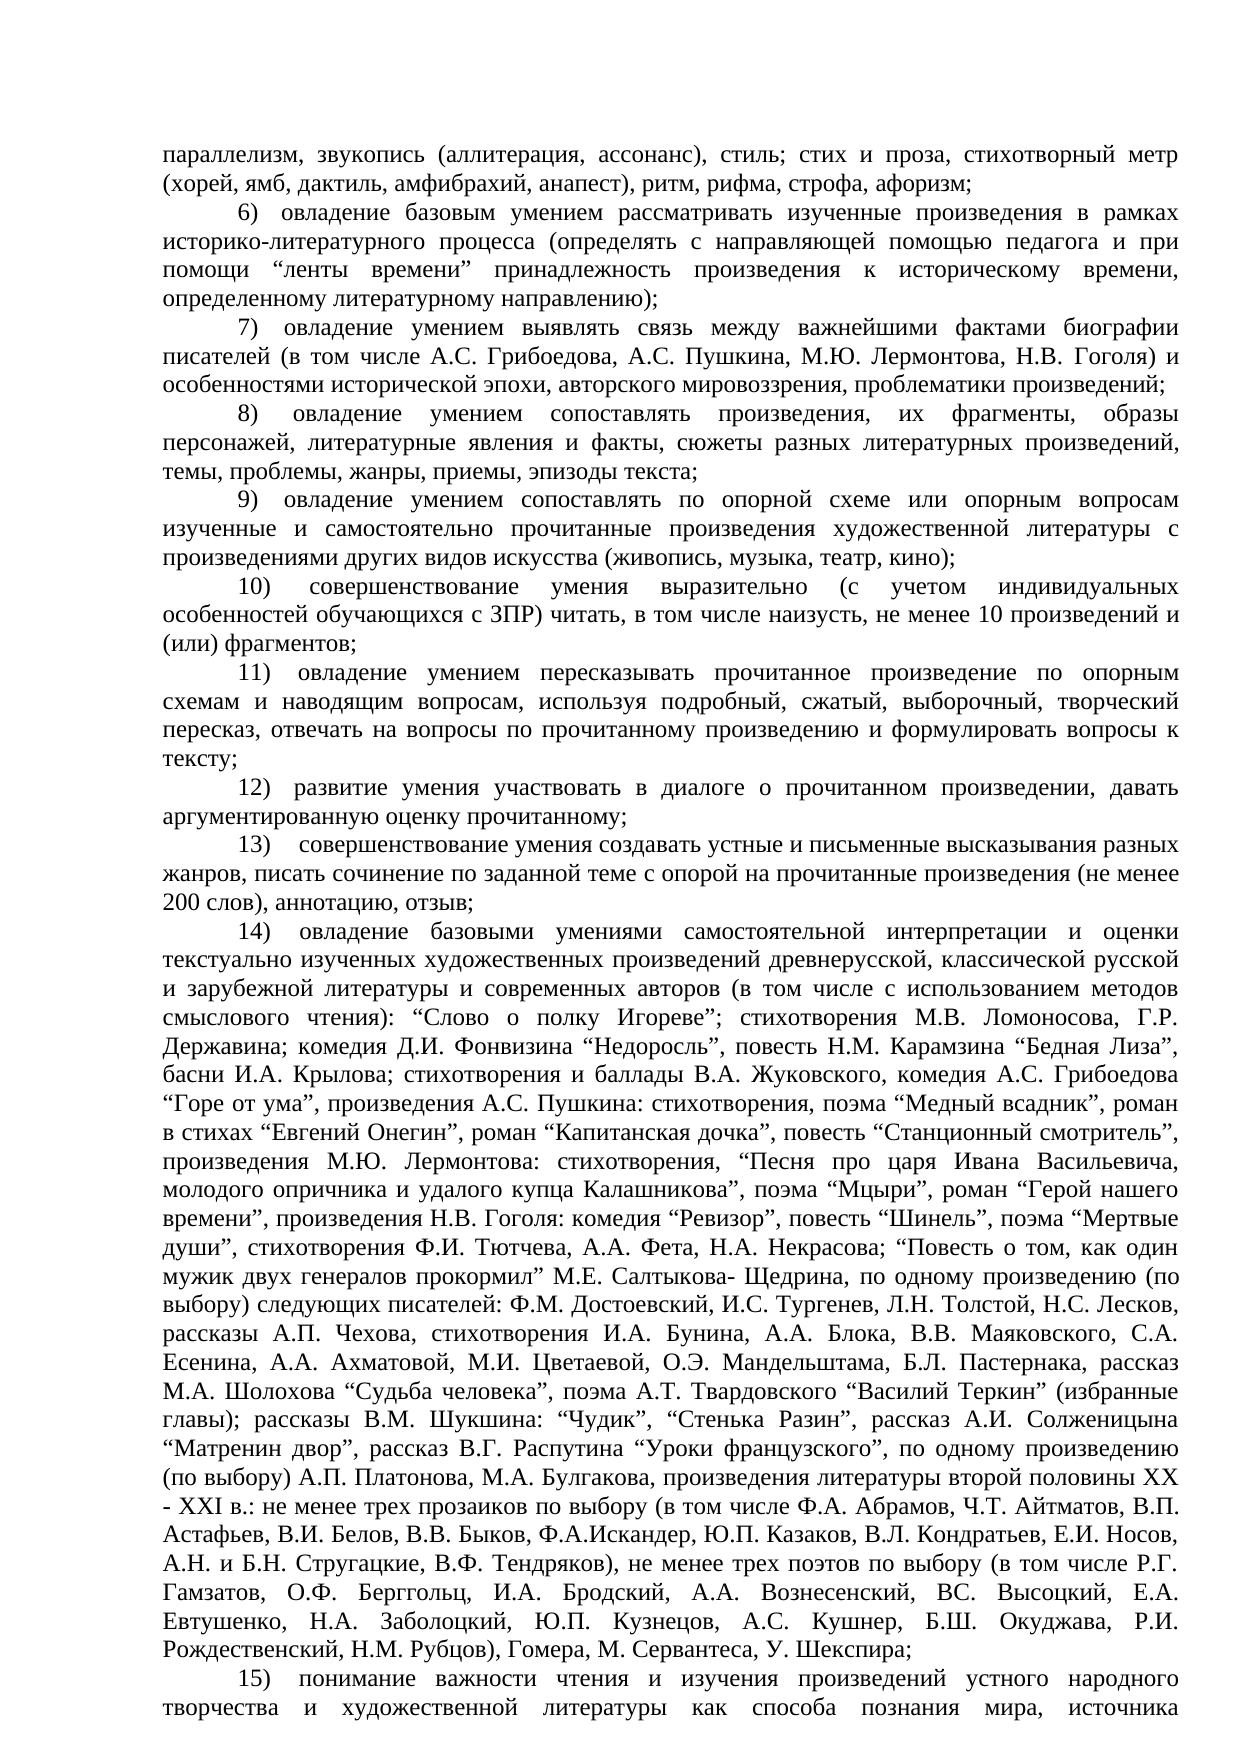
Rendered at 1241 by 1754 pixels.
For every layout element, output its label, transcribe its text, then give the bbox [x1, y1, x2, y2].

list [162, 139, 1180, 197]
list овладение базовым умением рассматривать изученные произведения в рамках историко-литературного процесса (определять с направляющей помощью педагога и при помощи “ленты времени” принадлежность произведения к историческому времени, определенному литературному направлению); [162, 197, 1180, 312]
list овладение базовыми умениями самостоятельной интерпретации и оценки текстуально изученных художественных произведений древнерусской, классической русской и зарубежной литературы и современных авторов (в том числе с использованием методов смыслового чтения): “Слово о полку Игореве”; стихотворения М.В. Ломоносова, Г.Р. Державина; комедия Д.И. Фонвизина “Недоросль”, повесть Н.М. Карамзина “Бедная Лиза”, басни И.А. Крылова; стихотворения и баллады В.А. Жуковского, комедия А.С. Грибоедова “Горе от ума”, произведения А.С. Пушкина: стихотворения, поэма “Медный всадник”, роман в стихах “Евгений Онегин”, роман “Капитанская дочка”, повесть “Станционный смотритель”, произведения М.Ю. Лермонтова: стихотворения, “Песня про царя Ивана Васильевича, молодого опричника и удалого купца Калашникова”, поэма “Мцыри”, роман “Герой нашего времени”, произведения Н.В. Гоголя: комедия “Ревизор”, повесть “Шинель”, поэма “Мертвые души”, стихотворения Ф.И. Тютчева, А.А. Фета, Н.А. Некрасова; “Повесть о том, как один мужик двух генералов прокормил” М.Е. Салтыкова- Щедрина, по одному произведению (по выбору) следующих писателей: Ф.М. Достоевский, И.С. Тургенев, Л.Н. Толстой, Н.С. Лесков, рассказы А.П. Чехова, стихотворения И.А. Бунина, А.А. Блока, В.В. Маяковского, С.А. Есенина, А.А. Ахматовой, М.И. Цветаевой, О.Э. Мандельштама, Б.Л. Пастернака, рассказ М.А. Шолохова “Судьба человека”, поэма А.Т. Твардовского “Василий Теркин” (избранные главы); рассказы В.М. Шукшина: “Чудик”, “Стенька Разин”, рассказ А.И. Солженицына “Матренин двор”, рассказ В.Г. Распутина “Уроки французского”, по одному произведению (по выбору) А.П. Платонова, М.А. Булгакова, произведения литературы второй половины XX - XXI в.: не менее трех прозаиков по выбору (в том числе Ф.А. Абрамов, Ч.Т. Айтматов, В.П. Астафьев, В.И. Белов, В.В. Быков, Ф.А.Искандер, Ю.П. Казаков, В.Л. Кондратьев, Е.И. Носов, А.Н. и Б.Н. Стругацкие, В.Ф. Тендряков), не менее трех поэтов по выбору (в том числе Р.Г. Гамзатов, О.Ф. Берггольц, И.А. Бродский, А.А. Вознесенский, ВС. Высоцкий, Е.А. Евтушенко, Н.А. Заболоцкий, Ю.П. Кузнецов, А.С. Кушнер, Б.Ш. Окуджава, Р.И. Рождественский, Н.М. Рубцов), Гомера, М. Сервантеса, У. Шекспира; [162, 916, 1180, 1663]
list овладение умением сопоставлять по опорной схеме или опорным вопросам изученные и самостоятельно прочитанные произведения художественной литературы с произведениями других видов искусства (живопись, музыка, театр, кино); [162, 484, 1180, 571]
list овладение умением выявлять связь между важнейшими фактами биографии писателей (в том числе А.С. Грибоедова, А.С. Пушкина, М.Ю. Лермонтова, Н.В. Гоголя) и особенностями исторической эпохи, авторского мировоззрения, проблематики произведений; [162, 312, 1180, 398]
list развитие умения участвовать в диалоге о прочитанном произведении, давать аргументированную оценку прочитанному; [162, 772, 1180, 829]
list овладение умением сопоставлять произведения, их фрагменты, образы персонажей, литературные явления и факты, сюжеты разных литературных произведений, темы, проблемы, жанры, приемы, эпизоды текста; [162, 398, 1180, 484]
list совершенствование умения выразительно (с учетом индивидуальных особенностей обучающихся с ЗПР) читать, в том числе наизусть, не менее 10 произведений и (или) фрагментов; [162, 571, 1180, 657]
list совершенствование умения создавать устные и письменные высказывания разных жанров, писать сочинение по заданной теме с опорой на прочитанные произведения (не менее 200 слов), аннотацию, отзыв; [162, 829, 1180, 916]
list овладение умением пересказывать прочитанное произведение по опорным схемам и наводящим вопросам, используя подробный, сжатый, выборочный, творческий пересказ, отвечать на вопросы по прочитанному произведению и формулировать вопросы к тексту; [162, 657, 1180, 772]
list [162, 1663, 1180, 1721]
